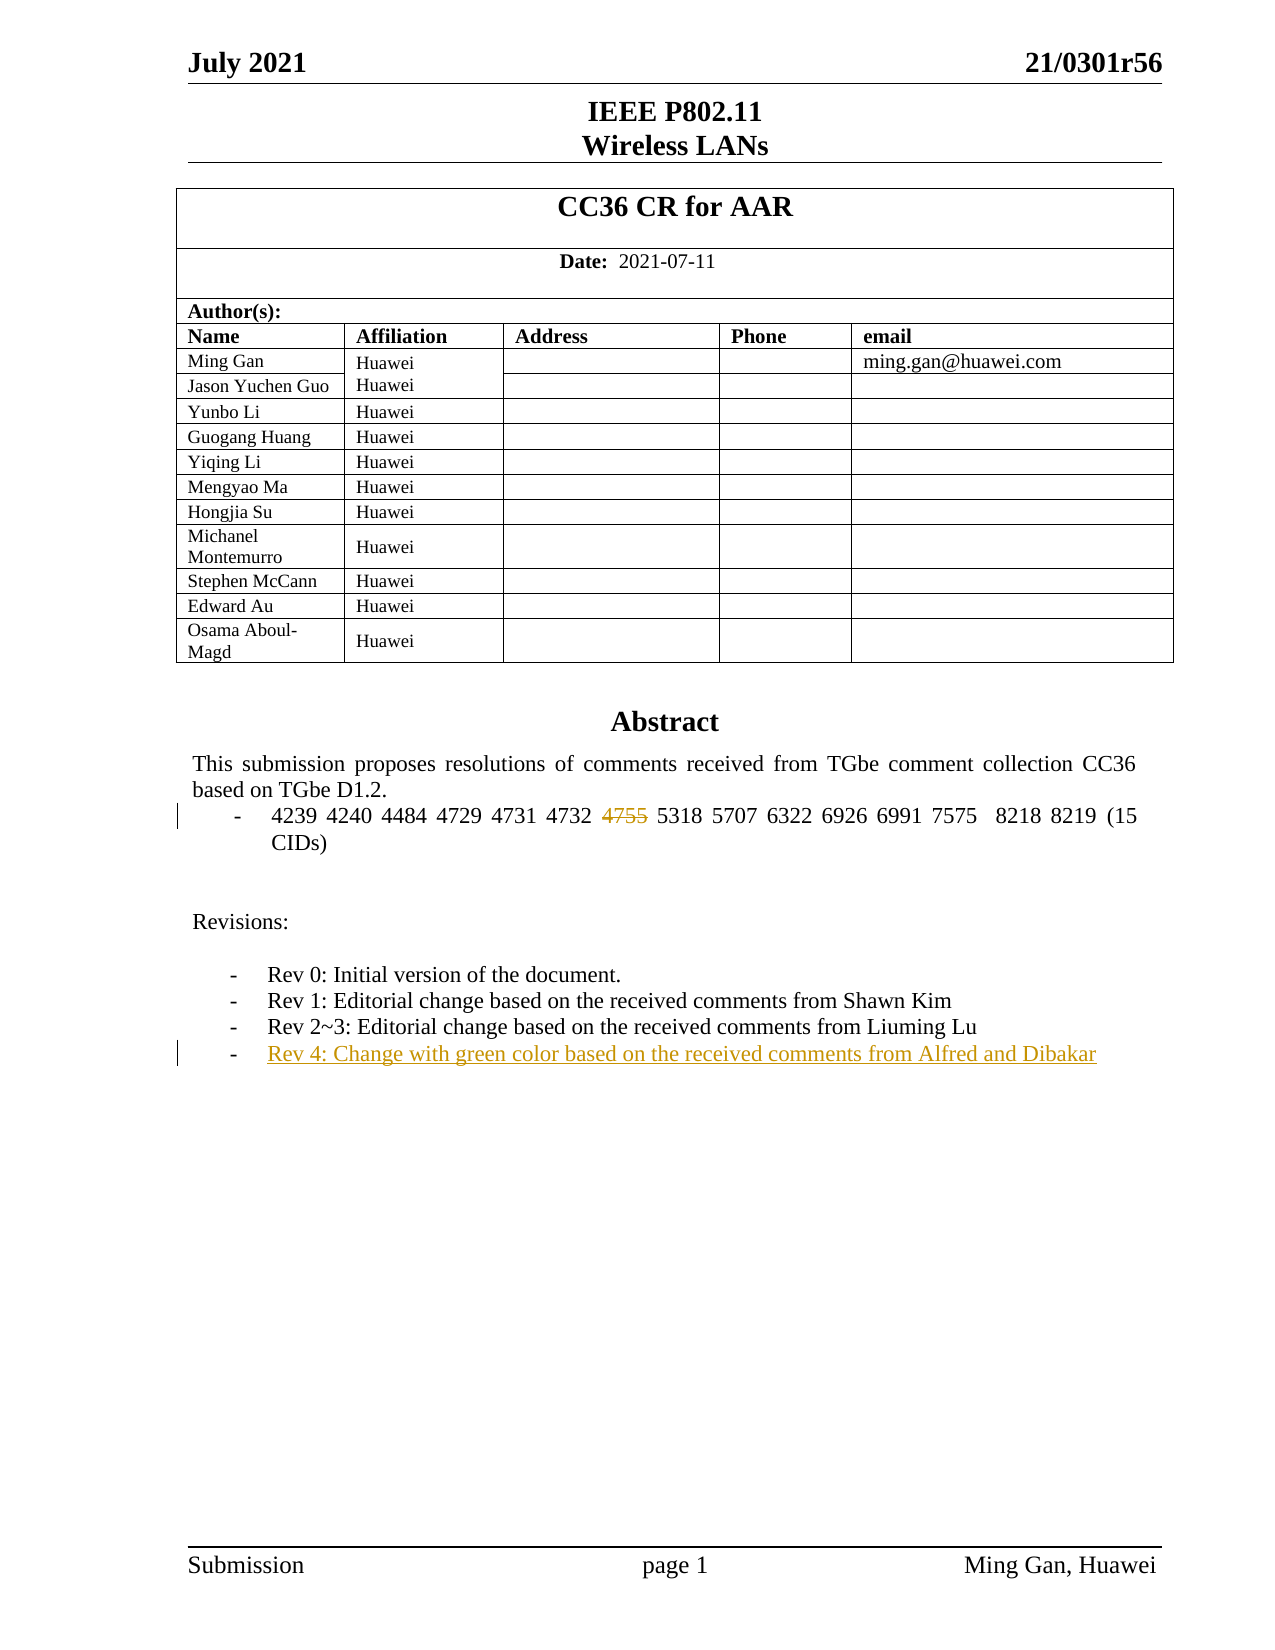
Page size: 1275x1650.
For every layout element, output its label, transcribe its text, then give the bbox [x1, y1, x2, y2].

table_cell Phone [720, 324, 851, 348]
table_cell [852, 525, 1173, 568]
table_cell [504, 424, 719, 448]
table_cell [852, 500, 1173, 524]
table_cell [720, 450, 851, 473]
table_cell Huawei [345, 424, 503, 448]
table_cell ming.gan@huawei.com [852, 349, 1173, 373]
table_cell email [852, 324, 1173, 348]
table_cell Jason Yuchen Guo [177, 374, 344, 398]
table_cell Huawei Huawei [345, 349, 503, 398]
table_cell [720, 374, 851, 398]
table_cell Hongjia Su [177, 500, 344, 524]
table_cell Affiliation [345, 324, 503, 348]
table_cell Huawei [345, 450, 503, 473]
table_cell Ming Gan [177, 349, 344, 373]
table_cell [504, 450, 719, 473]
table_cell Guogang Huang [177, 424, 344, 448]
table_cell [504, 500, 719, 524]
table_cell Huawei [345, 475, 503, 499]
table_cell [720, 349, 851, 373]
table_cell [504, 619, 719, 662]
table_header CC36 CR for AAR [177, 189, 1173, 248]
table_cell Edward Au [177, 594, 344, 618]
table_cell [504, 475, 719, 499]
table_cell Author(s): [177, 299, 1173, 323]
table_cell [852, 569, 1173, 593]
table_cell Huawei [345, 399, 503, 423]
table_cell [720, 594, 851, 618]
table_cell Huawei [345, 525, 503, 568]
table_cell Huawei [345, 619, 503, 662]
table_cell [720, 569, 851, 593]
table_cell [852, 475, 1173, 499]
table_cell Yunbo Li [177, 399, 344, 423]
table_cell [504, 594, 719, 618]
table_cell [504, 525, 719, 568]
table_cell Michanel Montemurro [177, 525, 344, 568]
table_cell Name [177, 324, 344, 348]
table_cell Huawei [345, 500, 503, 524]
text IEEE P802.11 Wireless LANs [187, 94, 1162, 163]
table_cell [852, 619, 1173, 662]
table_cell Stephen McCann [177, 569, 344, 593]
table_cell Huawei [345, 569, 503, 593]
table_cell [852, 399, 1173, 423]
table_cell Huawei [345, 594, 503, 618]
table_cell Yiqing Li [177, 450, 344, 473]
table_cell Address [504, 324, 719, 348]
table_cell [852, 424, 1173, 448]
table_cell [720, 619, 851, 662]
table_cell [720, 500, 851, 524]
table_cell [504, 374, 719, 398]
table_cell [504, 569, 719, 593]
table_cell Mengyao Ma [177, 475, 344, 499]
table_cell [720, 525, 851, 568]
table_cell [720, 424, 851, 448]
table_cell [504, 399, 719, 423]
table_cell [852, 374, 1173, 398]
table_cell [720, 475, 851, 499]
table_cell Date: 2021-07-11 [177, 249, 1173, 298]
table_cell [504, 349, 719, 373]
table_cell [720, 399, 851, 423]
table_cell Osama Aboul-Magd [177, 619, 344, 662]
table_cell [852, 594, 1173, 618]
table_cell [852, 450, 1173, 473]
